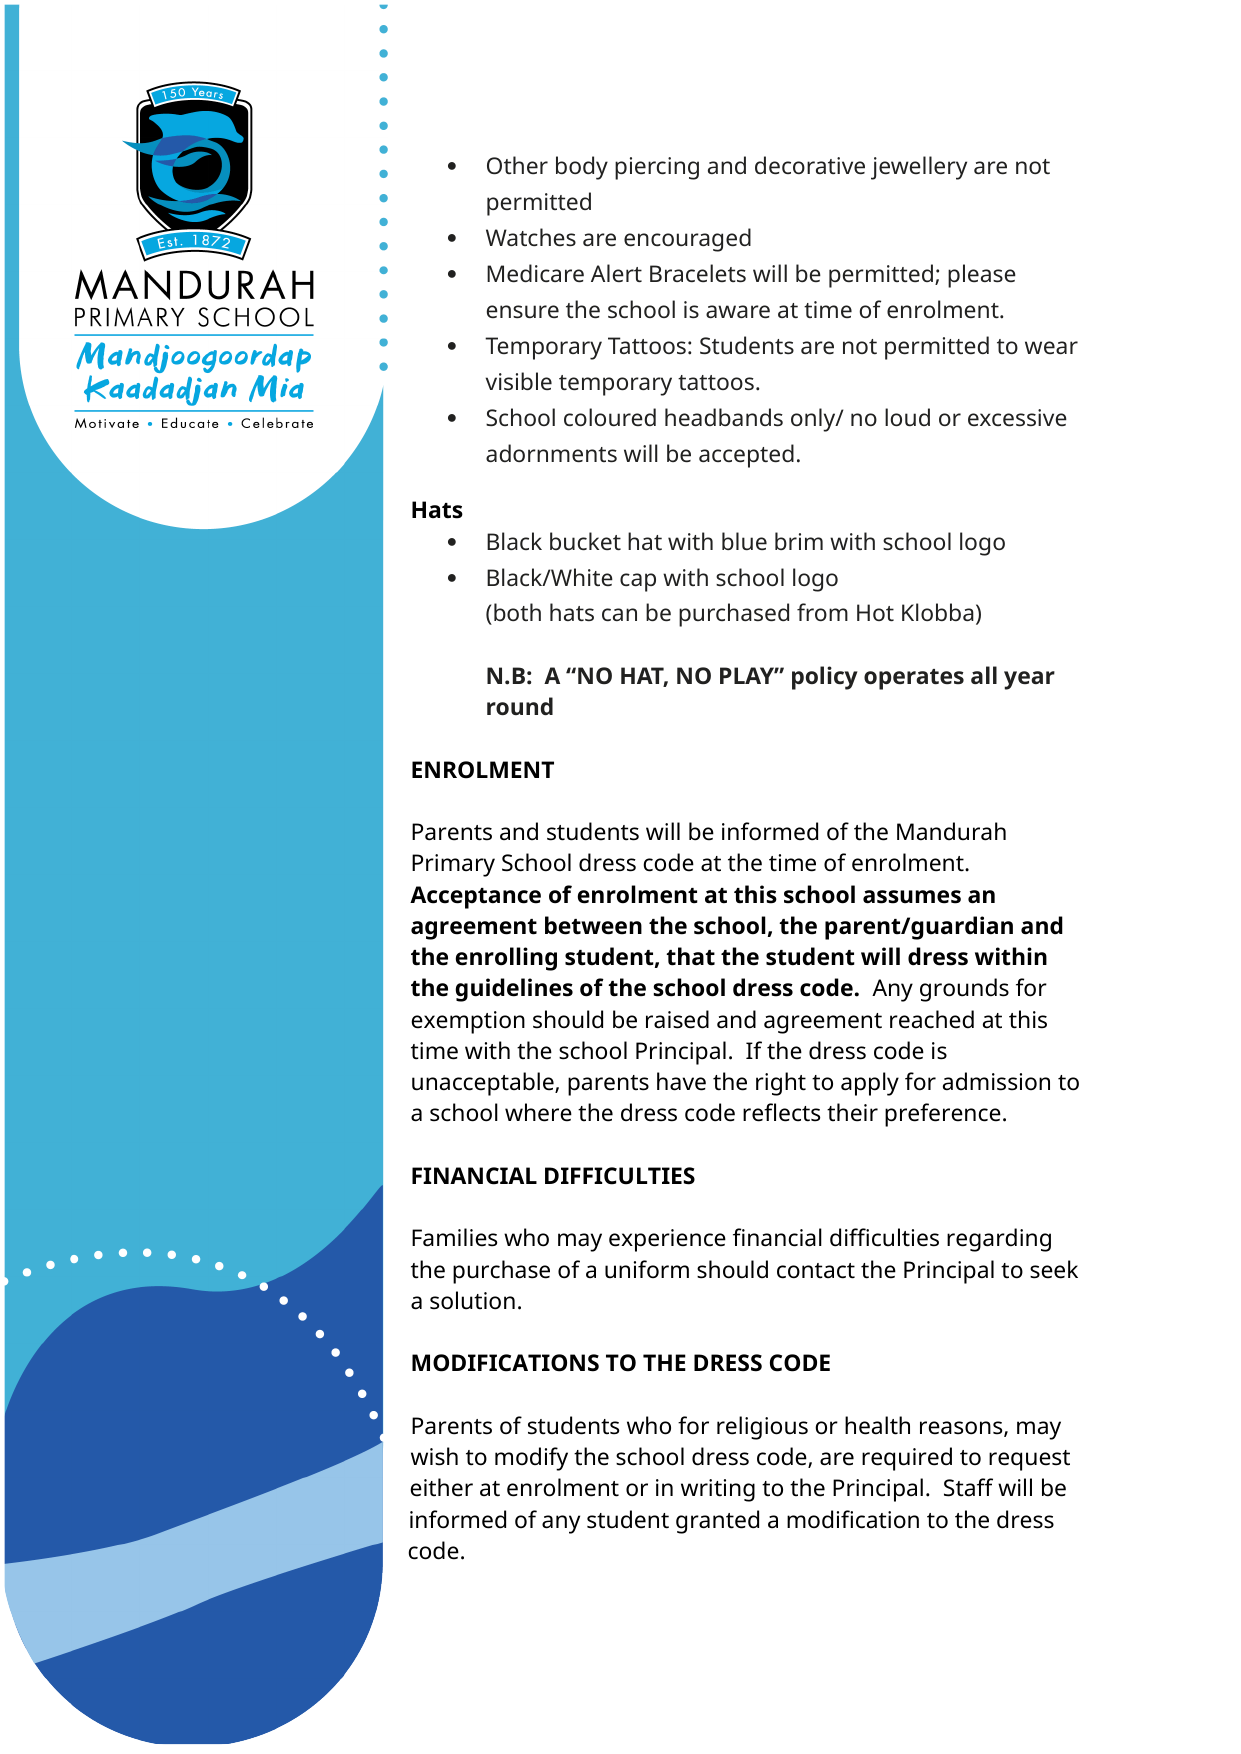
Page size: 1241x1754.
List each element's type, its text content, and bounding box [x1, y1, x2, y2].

list Temporary Tattoos: Students are not permitted to wear visible temporary tattoos. [391, 330, 1090, 397]
text Hats [391, 494, 1090, 526]
list Medicare Alert Bracelets will be permitted; please ensure the school is aware at time of enrolment. [391, 258, 1090, 325]
list Other body piercing and decorative jewellery are not permitted [391, 150, 1090, 217]
text Parents and students will be informed of the Mandurah Primary School dress code at the time of enrolment. Acceptance of enrolment at this school assumes an agreement between the school, the parent/guardian and the enrolling student, that the student will dress within the guidelines of the school dress code. Any grounds for exemption should be raised and agreement reached at this time with the school Principal. If the dress code is unacceptable, parents have the right to apply for admission to a school where the dress code reflects their preference. [391, 816, 1090, 1129]
list Black/White cap with school logo [391, 561, 1090, 593]
list Watches are encouraged [391, 222, 1090, 253]
text FINANCIAL DIFFICULTIES [391, 1160, 1090, 1191]
picture [3, 4, 391, 1741]
list N.B: A “NO HAT, NO PLAY” policy operates all year round [391, 660, 1090, 722]
text MODIFICATIONS TO THE DRESS CODE [391, 1347, 1090, 1379]
text Families who may experience financial difficulties regarding the purchase of a uniform should contact the Principal to seek a solution. [391, 1222, 1090, 1316]
list Black bucket hat with blue brim with school logo [391, 526, 1090, 557]
text ENROLMENT [391, 754, 1090, 785]
list School coloured headbands only/ no loud or excessive adornments will be accepted. [391, 402, 1090, 469]
text Parents of students who for religious or health reasons, may wish to modify the school dress code, are required to request either at enrolment or in writing to the Principal. Staff will be informed of any student granted a modification to the dress code. [386, 1410, 1090, 1566]
list (both hats can be purchased from Hot Klobba) [391, 597, 1090, 629]
